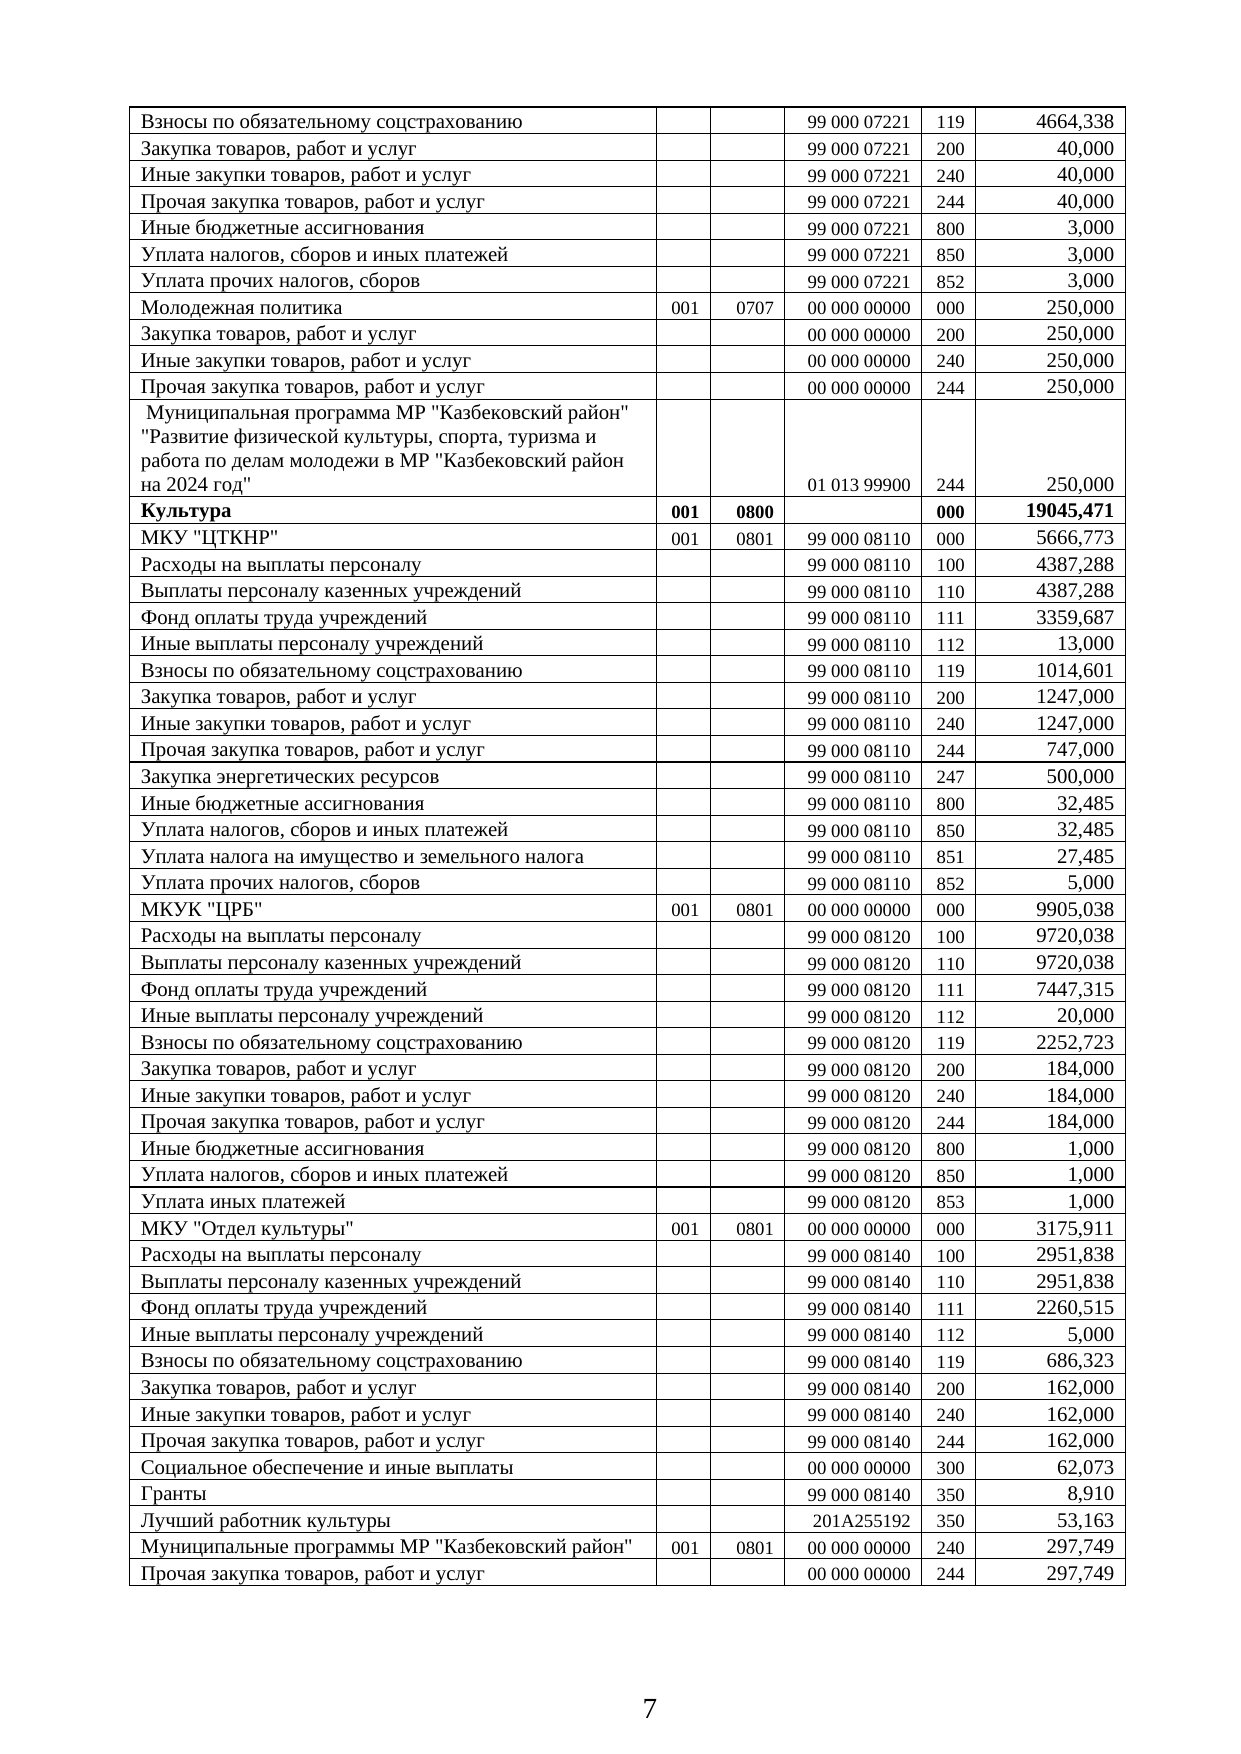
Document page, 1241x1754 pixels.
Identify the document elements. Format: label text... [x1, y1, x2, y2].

table_cell Прочая закупка товаров, работ и услуг [130, 1559, 656, 1585]
table_cell 110 [922, 1267, 975, 1293]
table_cell [657, 1241, 710, 1266]
table_cell [657, 1028, 710, 1054]
table_cell Прочая закупка товаров, работ и услуг [130, 1427, 656, 1452]
table_cell [657, 1320, 710, 1346]
table_cell 184,000 [976, 1081, 1125, 1107]
table_cell [657, 267, 710, 292]
table_cell 250,000 [976, 346, 1125, 372]
table_cell Фонд оплаты труда учреждений [130, 975, 656, 1001]
table_cell 00 000 00000 [785, 320, 921, 345]
table_cell [711, 161, 784, 186]
table_cell 2951,838 [976, 1267, 1125, 1293]
table_cell 00 000 00000 [785, 895, 921, 921]
table_cell 1,000 [976, 1188, 1125, 1213]
table_cell Выплаты персоналу казенных учреждений [130, 949, 656, 974]
table_cell 99 000 08120 [785, 1108, 921, 1133]
table_cell Иные выплаты персоналу учреждений [130, 1002, 656, 1027]
table_cell 99 000 08120 [785, 1161, 921, 1186]
table_cell [711, 1161, 784, 1186]
table_cell [657, 975, 710, 1001]
table_cell [711, 214, 784, 239]
table_cell [711, 683, 784, 708]
table_cell 19045,471 [976, 497, 1125, 522]
table_cell 2260,515 [976, 1294, 1125, 1319]
table_cell Закупка товаров, работ и услуг [130, 683, 656, 708]
table_cell [657, 683, 710, 708]
table_cell [657, 108, 710, 133]
table_cell 99 000 08140 [785, 1347, 921, 1372]
table_cell 2951,838 [976, 1241, 1125, 1266]
table_cell Фонд оплаты труда учреждений [130, 603, 656, 629]
table_cell Взносы по обязательному соцстрахованию [130, 1347, 656, 1372]
table_cell 800 [922, 789, 975, 814]
table_cell [657, 214, 710, 239]
table_cell [657, 603, 710, 629]
table_cell [657, 736, 710, 761]
table_cell Прочая закупка товаров, работ и услуг [130, 1108, 656, 1133]
table_cell [711, 1320, 784, 1346]
table_cell 4387,288 [976, 577, 1125, 602]
table_cell Выплаты персоналу казенных учреждений [130, 1267, 656, 1293]
table_cell [711, 1506, 784, 1532]
table_cell Уплата налогов, сборов и иных платежей [130, 240, 656, 266]
table_cell 99 000 08120 [785, 949, 921, 974]
table_cell [657, 400, 710, 496]
table_cell Лучший работник культуры [130, 1506, 656, 1532]
table_cell 8,910 [976, 1480, 1125, 1505]
table_cell [711, 869, 784, 894]
table_cell [657, 346, 710, 372]
table_cell Молодежная политика [130, 293, 656, 319]
table_cell 0801 [711, 1214, 784, 1239]
table_cell 3359,687 [976, 603, 1125, 629]
table_cell [711, 346, 784, 372]
table_cell Иные бюджетные ассигнования [130, 789, 656, 814]
table_cell 240 [922, 161, 975, 186]
table_cell 250,000 [976, 373, 1125, 398]
table_cell [711, 187, 784, 213]
table_cell 00 000 00000 [785, 1214, 921, 1239]
table_cell Гранты [130, 1480, 656, 1505]
table_cell 200 [922, 683, 975, 708]
table_cell [657, 1480, 710, 1505]
table_cell Закупка товаров, работ и услуг [130, 1374, 656, 1399]
table_cell 1014,601 [976, 656, 1125, 682]
table_cell Взносы по обязательному соцстрахованию [130, 108, 656, 133]
table_cell Иные закупки товаров, работ и услуг [130, 1081, 656, 1107]
table_cell [711, 1374, 784, 1399]
table_cell 350 [922, 1480, 975, 1505]
table_cell 99 000 08110 [785, 709, 921, 735]
table_cell 119 [922, 108, 975, 133]
table_cell 0707 [711, 293, 784, 319]
table_cell 99 000 08120 [785, 922, 921, 947]
table_cell 201A255192 [785, 1506, 921, 1532]
table_cell 240 [922, 346, 975, 372]
table_cell 99 000 07221 [785, 108, 921, 133]
table_cell 162,000 [976, 1427, 1125, 1452]
table_cell Расходы на выплаты персоналу [130, 1241, 656, 1266]
table_cell [657, 320, 710, 345]
table_cell [711, 240, 784, 266]
table_cell 800 [922, 1134, 975, 1160]
table_cell Уплата налогов, сборов и иных платежей [130, 816, 656, 841]
table_cell 111 [922, 603, 975, 629]
table_cell 40,000 [976, 134, 1125, 159]
table_cell 119 [922, 1028, 975, 1054]
table_cell 851 [922, 842, 975, 868]
table_cell 200 [922, 1055, 975, 1080]
table_cell 244 [922, 736, 975, 761]
table_cell 244 [922, 373, 975, 398]
table_cell [711, 1241, 784, 1266]
table_cell 297,749 [976, 1533, 1125, 1558]
table_cell 250,000 [976, 400, 1125, 496]
table_cell [657, 1559, 710, 1585]
table_cell [657, 1374, 710, 1399]
table_cell 99 000 08140 [785, 1374, 921, 1399]
table_cell [711, 1267, 784, 1293]
table_cell 184,000 [976, 1055, 1125, 1080]
table_cell 853 [922, 1188, 975, 1213]
table_cell [657, 187, 710, 213]
table_cell [657, 1400, 710, 1426]
table_cell 747,000 [976, 736, 1125, 761]
table_cell 0801 [711, 1533, 784, 1558]
table_cell Иные закупки товаров, работ и услуг [130, 1400, 656, 1426]
table_cell 00 000 00000 [785, 1533, 921, 1558]
table_cell 001 [657, 497, 710, 522]
table_cell 250,000 [976, 293, 1125, 319]
table_cell [711, 1427, 784, 1452]
table_cell Иные закупки товаров, работ и услуг [130, 161, 656, 186]
table_cell 01 013 99900 [785, 400, 921, 496]
table_cell [711, 134, 784, 159]
table_cell 111 [922, 975, 975, 1001]
table_cell 99 000 08120 [785, 1081, 921, 1107]
table_cell [711, 1480, 784, 1505]
table_cell [711, 1081, 784, 1107]
table_cell 00 000 00000 [785, 293, 921, 319]
table_cell [711, 1400, 784, 1426]
table_cell [657, 1108, 710, 1133]
table_cell 53,163 [976, 1506, 1125, 1532]
table_cell [711, 842, 784, 868]
table_cell [711, 736, 784, 761]
table_cell 99 000 07221 [785, 161, 921, 186]
table_cell 99 000 08110 [785, 524, 921, 549]
table_cell Фонд оплаты труда учреждений [130, 1294, 656, 1319]
table_cell 99 000 07221 [785, 240, 921, 266]
table_cell 1247,000 [976, 709, 1125, 735]
table_cell [711, 1002, 784, 1027]
table_cell 00 000 00000 [785, 373, 921, 398]
table_cell Иные закупки товаров, работ и услуг [130, 346, 656, 372]
table_cell 99 000 08110 [785, 630, 921, 655]
table_cell [657, 630, 710, 655]
table_cell 99 000 08110 [785, 683, 921, 708]
table_cell 99 000 08110 [785, 577, 921, 602]
table_cell [657, 656, 710, 682]
table_cell Иные выплаты персоналу учреждений [130, 630, 656, 655]
table_cell Иные выплаты персоналу учреждений [130, 1320, 656, 1346]
table_cell [711, 922, 784, 947]
table_cell Уплата налога на имущество и земельного налога [130, 842, 656, 868]
table_cell 112 [922, 1320, 975, 1346]
table_cell [711, 550, 784, 576]
table_cell Прочая закупка товаров, работ и услуг [130, 187, 656, 213]
table_cell 99 000 08120 [785, 1188, 921, 1213]
table_cell Закупка товаров, работ и услуг [130, 320, 656, 345]
table_cell 99 000 08110 [785, 550, 921, 576]
table_cell 3,000 [976, 214, 1125, 239]
table_cell 32,485 [976, 816, 1125, 841]
table_cell 3175,911 [976, 1214, 1125, 1239]
table_cell 240 [922, 1400, 975, 1426]
table_cell МКУ "ЦТКНР" [130, 524, 656, 549]
table_cell [711, 1028, 784, 1054]
table_cell 40,000 [976, 187, 1125, 213]
table_cell 4387,288 [976, 550, 1125, 576]
table_cell 001 [657, 524, 710, 549]
table_cell [711, 816, 784, 841]
table_cell Закупка товаров, работ и услуг [130, 1055, 656, 1080]
table_cell 99 000 07221 [785, 214, 921, 239]
table_cell 9905,038 [976, 895, 1125, 921]
table_cell 244 [922, 400, 975, 496]
table_cell Закупка энергетических ресурсов [130, 763, 656, 788]
table_cell [711, 1559, 784, 1585]
table_cell 99 000 07221 [785, 134, 921, 159]
table_cell Муниципальная программа МР "Казбековский район" "Развитие физической культуры, спорта, туризма и работа по делам молодежи в МР "Казбековский район на 2024 год" [130, 400, 656, 496]
table_cell 000 [922, 524, 975, 549]
table_cell [657, 1161, 710, 1186]
table_cell 240 [922, 1081, 975, 1107]
table_cell 852 [922, 267, 975, 292]
table_cell [711, 1453, 784, 1479]
table_cell 001 [657, 895, 710, 921]
table_cell 200 [922, 134, 975, 159]
table_cell [711, 975, 784, 1001]
table_cell 850 [922, 816, 975, 841]
table_cell 240 [922, 709, 975, 735]
table_cell [657, 1506, 710, 1532]
table_cell 1,000 [976, 1134, 1125, 1160]
table_cell [657, 550, 710, 576]
table_cell 99 000 08110 [785, 763, 921, 788]
table_cell 000 [922, 1214, 975, 1239]
table_cell [785, 497, 921, 522]
table_cell Прочая закупка товаров, работ и услуг [130, 736, 656, 761]
table_cell [711, 789, 784, 814]
table_cell 32,485 [976, 789, 1125, 814]
table_cell [657, 240, 710, 266]
table_cell [711, 630, 784, 655]
table_cell 00 000 00000 [785, 1559, 921, 1585]
table_cell 800 [922, 214, 975, 239]
table_cell [657, 869, 710, 894]
table_cell [657, 1347, 710, 1372]
table_cell 1247,000 [976, 683, 1125, 708]
table_cell Иные бюджетные ассигнования [130, 1134, 656, 1160]
table_cell 99 000 08120 [785, 975, 921, 1001]
table_cell 112 [922, 630, 975, 655]
table_cell 5666,773 [976, 524, 1125, 549]
table_cell 99 000 08120 [785, 1055, 921, 1080]
table_cell [657, 577, 710, 602]
table_cell 0801 [711, 895, 784, 921]
table_cell 244 [922, 1108, 975, 1133]
table_cell [711, 1294, 784, 1319]
table_cell 3,000 [976, 240, 1125, 266]
table_cell 99 000 08140 [785, 1427, 921, 1452]
table_cell 001 [657, 1533, 710, 1558]
table_cell 9720,038 [976, 949, 1125, 974]
table_cell [711, 603, 784, 629]
table_cell 244 [922, 187, 975, 213]
table_cell 1,000 [976, 1161, 1125, 1186]
table_cell [711, 709, 784, 735]
table_cell [711, 400, 784, 496]
table_cell 200 [922, 320, 975, 345]
table_cell 250,000 [976, 320, 1125, 345]
table_cell [711, 373, 784, 398]
table_cell [711, 949, 784, 974]
table_cell 300 [922, 1453, 975, 1479]
table_cell [657, 161, 710, 186]
table_cell 112 [922, 1002, 975, 1027]
table_cell 244 [922, 1559, 975, 1585]
table_cell 100 [922, 550, 975, 576]
table_cell 99 000 08140 [785, 1294, 921, 1319]
table_cell 0801 [711, 524, 784, 549]
table_cell 99 000 08140 [785, 1480, 921, 1505]
table_cell 119 [922, 1347, 975, 1372]
table_cell 99 000 08110 [785, 842, 921, 868]
table_cell Взносы по обязательному соцстрахованию [130, 1028, 656, 1054]
table_cell [711, 656, 784, 682]
table_cell [657, 1134, 710, 1160]
table_cell Взносы по обязательному соцстрахованию [130, 656, 656, 682]
table_cell 001 [657, 1214, 710, 1239]
table_cell 99 000 08140 [785, 1241, 921, 1266]
table_cell 00 000 00000 [785, 1453, 921, 1479]
table_cell 99 000 08110 [785, 816, 921, 841]
table_cell 62,073 [976, 1453, 1125, 1479]
table_cell [711, 1055, 784, 1080]
table_cell МКУК "ЦРБ" [130, 895, 656, 921]
table_cell Уплата налогов, сборов и иных платежей [130, 1161, 656, 1186]
table_cell [657, 134, 710, 159]
table_cell 110 [922, 949, 975, 974]
table_cell Иные бюджетные ассигнования [130, 214, 656, 239]
table_cell 110 [922, 577, 975, 602]
table_cell 99 000 08110 [785, 789, 921, 814]
table_cell 111 [922, 1294, 975, 1319]
table_cell 4664,338 [976, 108, 1125, 133]
table_cell 99 000 08140 [785, 1400, 921, 1426]
table_cell 000 [922, 895, 975, 921]
table_cell Уплата прочих налогов, сборов [130, 869, 656, 894]
table_cell [657, 816, 710, 841]
table_cell 000 [922, 293, 975, 319]
table_cell 99 000 08120 [785, 1028, 921, 1054]
table_cell 247 [922, 763, 975, 788]
table_cell 27,485 [976, 842, 1125, 868]
table_cell 850 [922, 1161, 975, 1186]
table_cell [657, 1002, 710, 1027]
table_cell Социальное обеспечение и иные выплаты [130, 1453, 656, 1479]
table_cell 00 000 00000 [785, 346, 921, 372]
table_cell 99 000 08110 [785, 736, 921, 761]
table_cell 686,323 [976, 1347, 1125, 1372]
table_cell [657, 1427, 710, 1452]
table_cell 184,000 [976, 1108, 1125, 1133]
table_cell 500,000 [976, 763, 1125, 788]
table_cell 9720,038 [976, 922, 1125, 947]
table_cell [657, 763, 710, 788]
table_cell 99 000 07221 [785, 187, 921, 213]
table_cell [711, 1188, 784, 1213]
table_cell [711, 108, 784, 133]
table_cell 3,000 [976, 267, 1125, 292]
table_cell 99 000 08120 [785, 1002, 921, 1027]
table_cell Прочая закупка товаров, работ и услуг [130, 373, 656, 398]
table_cell [657, 709, 710, 735]
table_cell 350 [922, 1506, 975, 1532]
table_cell [711, 267, 784, 292]
table_cell 000 [922, 497, 975, 522]
table_cell [711, 1134, 784, 1160]
table_cell 162,000 [976, 1400, 1125, 1426]
table_cell Уплата прочих налогов, сборов [130, 267, 656, 292]
table_cell Уплата иных платежей [130, 1188, 656, 1213]
table_cell [711, 320, 784, 345]
table_cell 13,000 [976, 630, 1125, 655]
table_cell [711, 577, 784, 602]
table_cell 5,000 [976, 1320, 1125, 1346]
table_cell 99 000 07221 [785, 267, 921, 292]
table_cell Иные закупки товаров, работ и услуг [130, 709, 656, 735]
table_cell [657, 949, 710, 974]
table_cell [657, 373, 710, 398]
table_cell Закупка товаров, работ и услуг [130, 134, 656, 159]
table_cell [711, 1108, 784, 1133]
table_cell 100 [922, 922, 975, 947]
table_cell 200 [922, 1374, 975, 1399]
table_cell 297,749 [976, 1559, 1125, 1585]
table_cell 119 [922, 656, 975, 682]
table_cell 7447,315 [976, 975, 1125, 1001]
table_cell 99 000 08120 [785, 1134, 921, 1160]
table_cell 20,000 [976, 1002, 1125, 1027]
table_cell 852 [922, 869, 975, 894]
table_cell 001 [657, 293, 710, 319]
table_cell 40,000 [976, 161, 1125, 186]
table_cell Расходы на выплаты персоналу [130, 550, 656, 576]
table_cell 850 [922, 240, 975, 266]
table_cell [657, 1055, 710, 1080]
table_cell 240 [922, 1533, 975, 1558]
table_cell [657, 842, 710, 868]
table_cell 2252,723 [976, 1028, 1125, 1054]
table_cell [657, 1294, 710, 1319]
table_cell [657, 1453, 710, 1479]
table_cell [657, 1081, 710, 1107]
table_cell [657, 789, 710, 814]
table_cell 100 [922, 1241, 975, 1266]
table_cell 99 000 08110 [785, 656, 921, 682]
table_cell 99 000 08110 [785, 603, 921, 629]
table_cell Расходы на выплаты персоналу [130, 922, 656, 947]
table_cell 99 000 08140 [785, 1267, 921, 1293]
table_cell Выплаты персоналу казенных учреждений [130, 577, 656, 602]
table_cell [711, 1347, 784, 1372]
table_cell 244 [922, 1427, 975, 1452]
table_cell Муниципальные программы МР "Казбековский район" [130, 1533, 656, 1558]
table_cell 5,000 [976, 869, 1125, 894]
table_cell Культура [130, 497, 656, 522]
table_cell 99 000 08140 [785, 1320, 921, 1346]
table_cell [711, 763, 784, 788]
table_cell 162,000 [976, 1374, 1125, 1399]
table_cell 0800 [711, 497, 784, 522]
table_cell [657, 1267, 710, 1293]
table_cell [657, 922, 710, 947]
table_cell [657, 1188, 710, 1213]
table_cell 99 000 08110 [785, 869, 921, 894]
table_cell МКУ "Отдел культуры" [130, 1214, 656, 1239]
